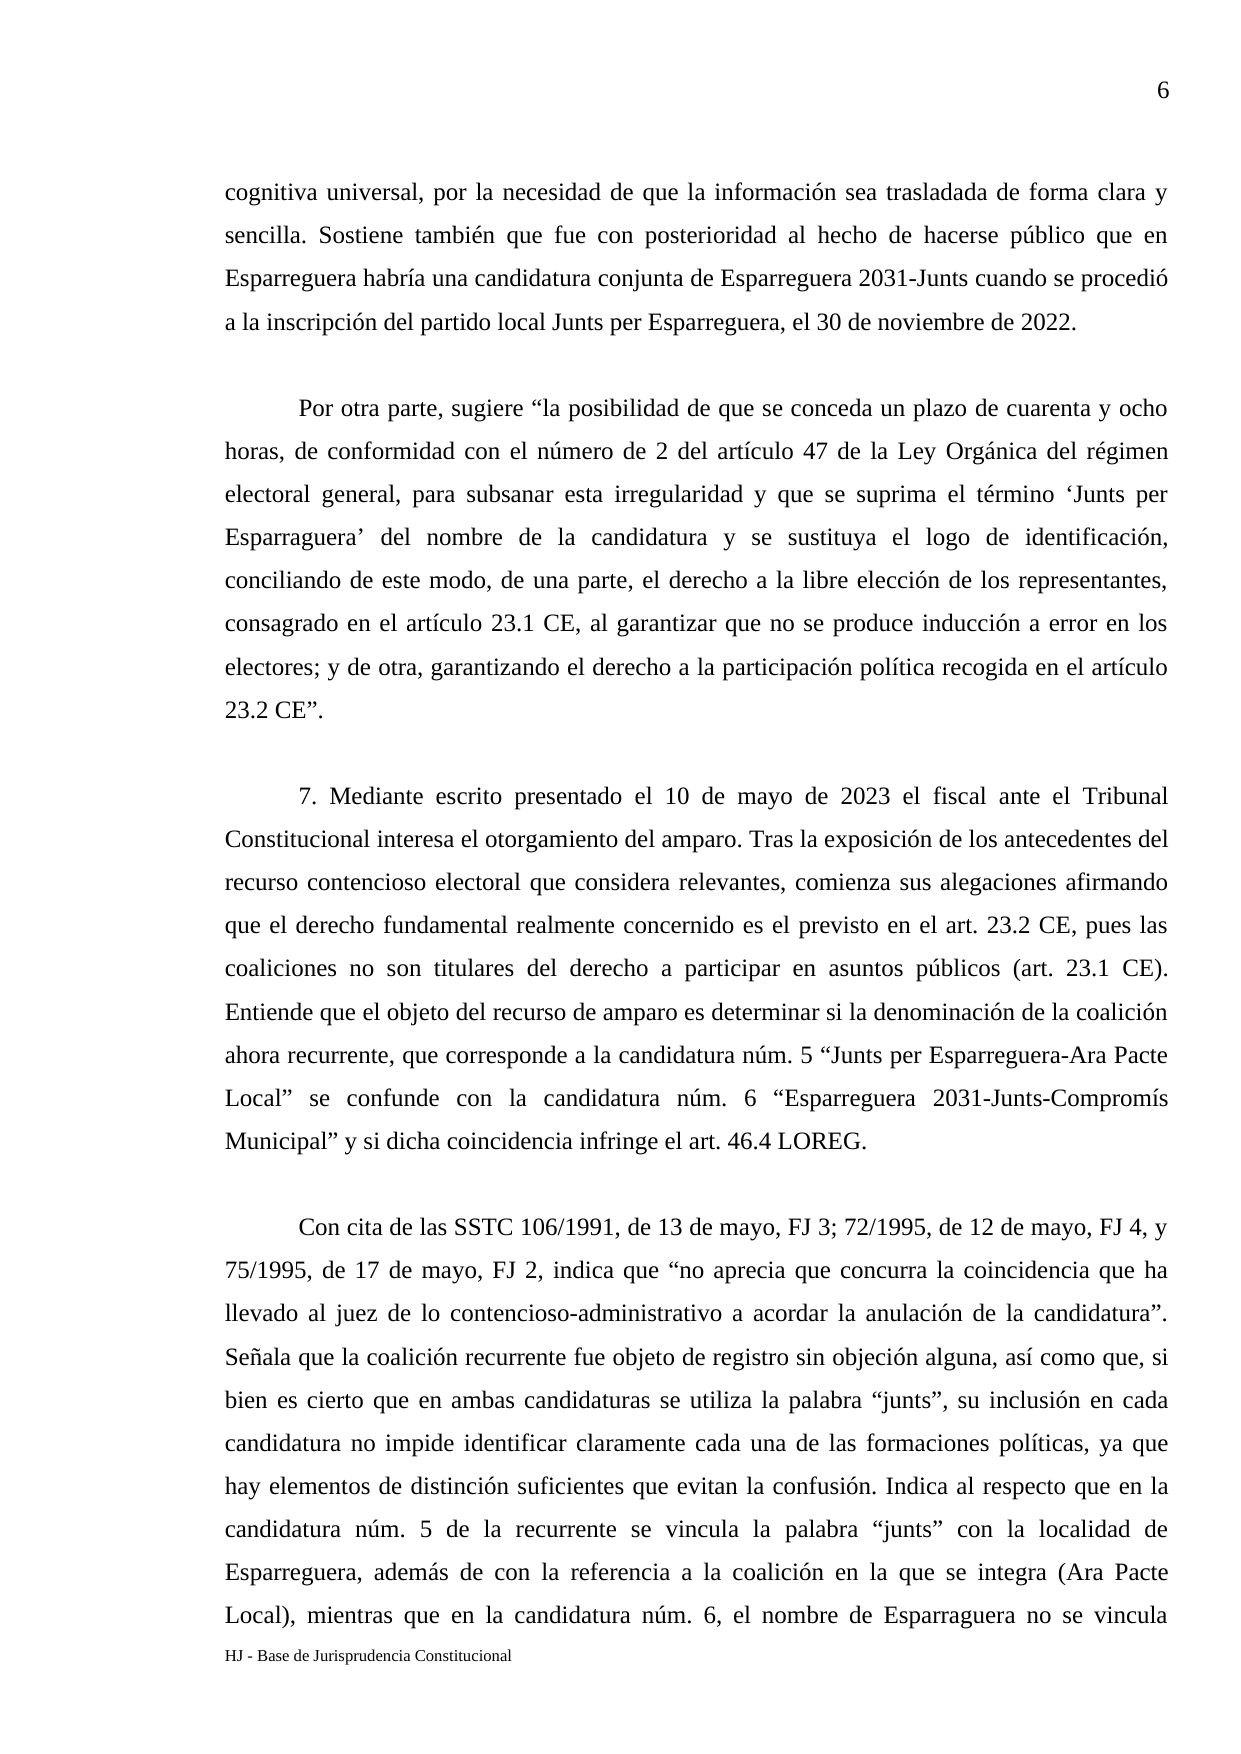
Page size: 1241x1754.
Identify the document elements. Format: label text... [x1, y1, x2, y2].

text 7. Mediante escrito presentado el 10 de mayo de 2023 el fiscal ante el Tribunal Constitucional interesa el otorgamiento del amparo. Tras la exposición de los antecedentes del recurso contencioso electoral que considera relevantes, comienza sus alegaciones afirmando que el derecho fundamental realmente concernido es el previsto en el art. 23.2 CE, pues las coaliciones no son titulares del derecho a participar en asuntos públicos (art. 23.1 CE). Entiende que el objeto del recurso de amparo es determinar si la denominación de la coalición ahora recurrente, que corresponde a la candidatura núm. 5 “Junts per Esparreguera-Ara Pacte Local” se confunde con la candidatura núm. 6 “Esparreguera 2031-Junts-Compromís Municipal” y si dicha coincidencia infringe el art. 46.4 LOREG. [224, 781, 1169, 1155]
text Por otra parte, sugiere “la posibilidad de que se conceda un plazo de cuarenta y ocho horas, de conformidad con el número de 2 del artículo 47 de la Ley Orgánica del régimen electoral general, para subsanar esta irregularidad y que se suprima el término ‘Junts per Esparraguera’ del nombre de la candidatura y se sustituya el logo de identificación, conciliando de este modo, de una parte, el derecho a la libre elección de los representantes, consagrado en el artículo 23.1 CE, al garantizar que no se produce inducción a error en los electores; y de otra, garantizando el derecho a la participación política recogida en el artículo 23.2 CE”. [224, 393, 1169, 723]
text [224, 177, 1169, 335]
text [224, 1212, 1169, 1629]
